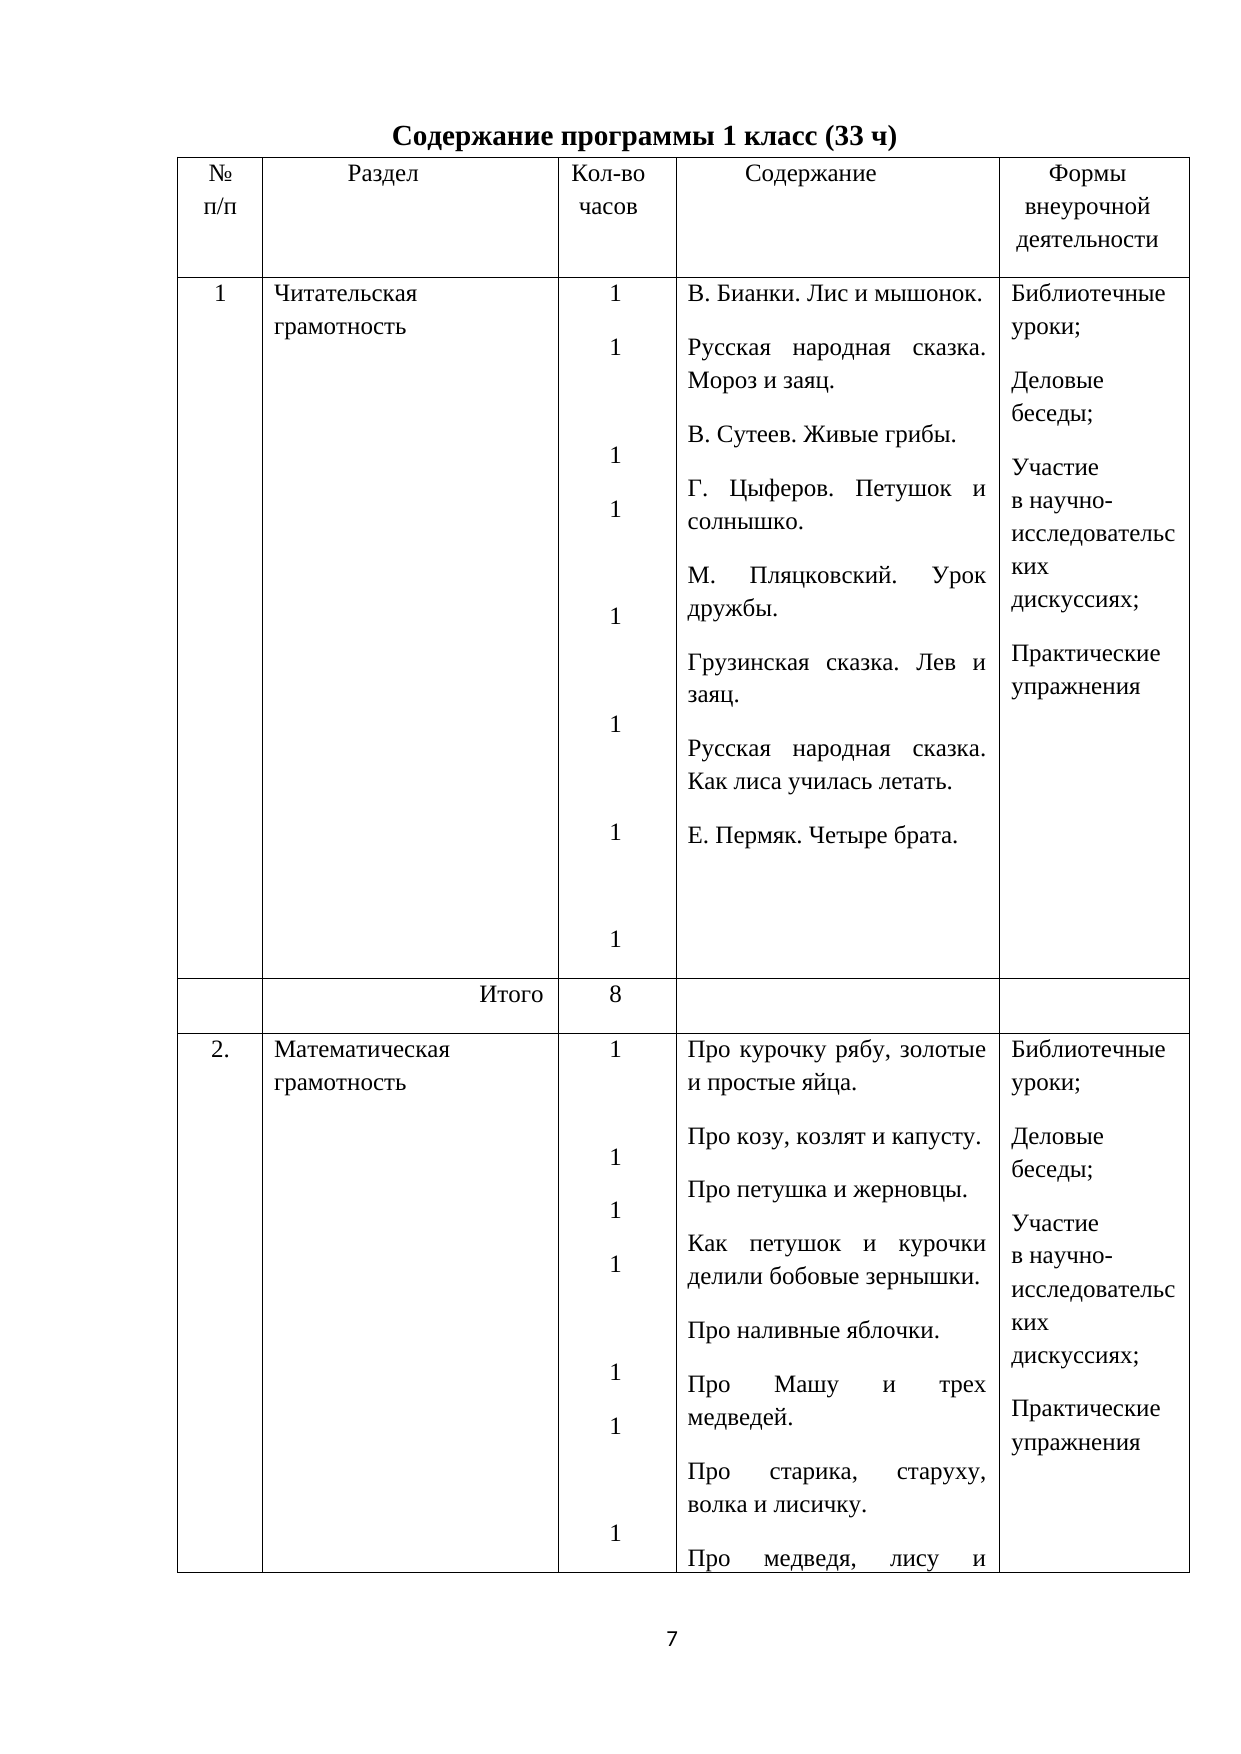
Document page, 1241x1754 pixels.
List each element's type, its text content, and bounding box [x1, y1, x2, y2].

table_header № п/п [178, 158, 262, 277]
table_cell 1 1 1 1 1 1 1 1 [559, 1034, 676, 1572]
table_header Формы внеурочной деятельности [1000, 158, 1189, 277]
table_cell 2. [178, 1034, 262, 1572]
table_cell 8 [559, 979, 676, 1033]
table_header Раздел [263, 158, 558, 277]
table_cell Читательская грамотность [263, 278, 558, 978]
table_header Содержание [677, 158, 999, 277]
text Содержание программы 1 класс (33 ч) [177, 118, 1112, 152]
table_cell В. Бианки. Лис и мышонок. Русская народная сказка. Мороз и заяц. В. Сутеев. Живые грибы. Г. Цыферов. Петушок и солнышко. М. Пляцковский. Урок дружбы. Грузинская сказка. Лев и заяц. Русская народная сказка. Как лиса училась летать. Е. Пермяк. Четыре брата. [677, 278, 999, 978]
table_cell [677, 1034, 999, 1572]
table_cell 1 1 1 1 1 1 1 1 [559, 278, 676, 978]
table_header Кол-во часов [559, 158, 676, 277]
table_cell [178, 979, 262, 1033]
table_cell [677, 979, 999, 1033]
table_cell 1 [178, 278, 262, 978]
table_cell Библиотечные уроки; Деловые беседы; Участие в научно-исследовательских дискуссиях; Практические упражнения [1000, 278, 1189, 978]
table_cell [1000, 979, 1189, 1033]
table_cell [1000, 1034, 1189, 1572]
table_cell Итого [263, 979, 558, 1033]
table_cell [263, 1034, 558, 1572]
